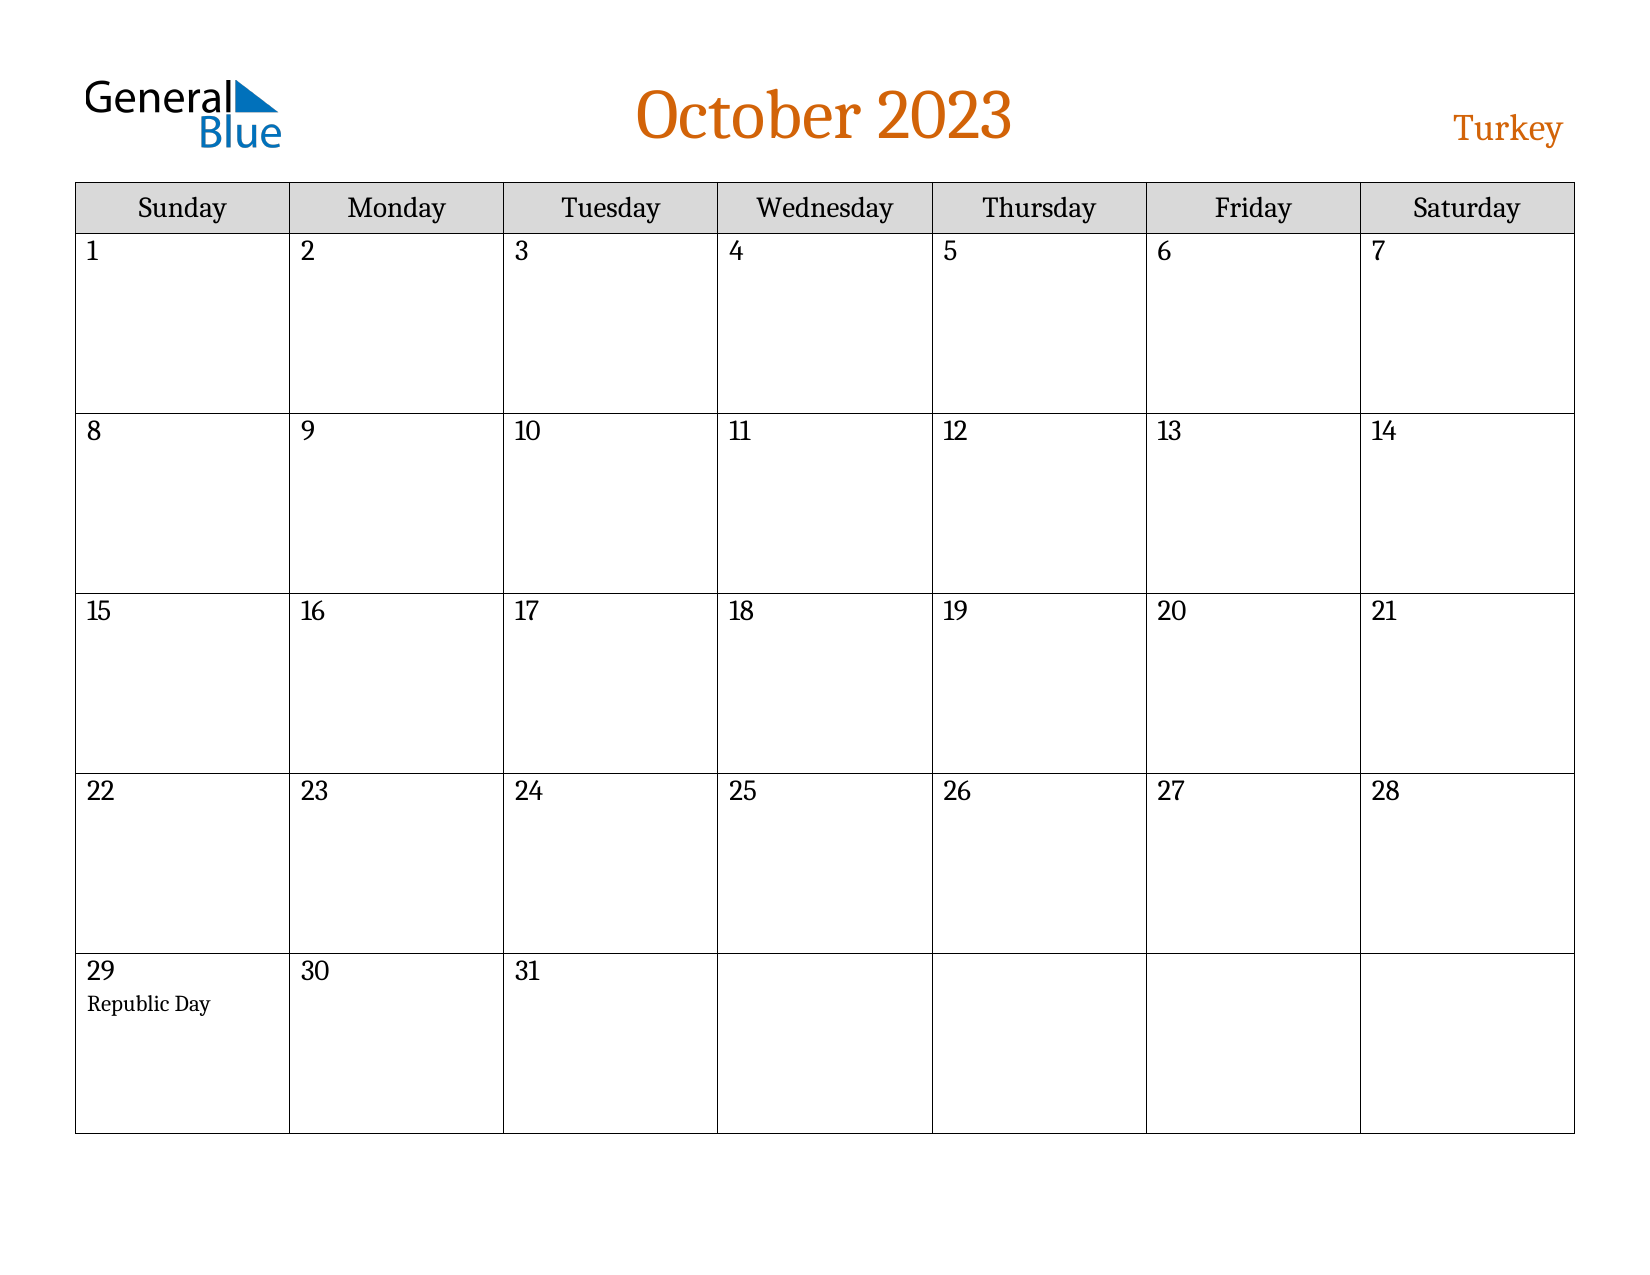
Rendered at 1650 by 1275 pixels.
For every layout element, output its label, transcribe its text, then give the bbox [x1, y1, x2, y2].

table_cell [76, 810, 289, 953]
table_cell [1147, 810, 1360, 953]
table_cell [718, 450, 932, 593]
table_cell [290, 810, 503, 953]
table_cell 13 [1147, 414, 1360, 450]
table_cell 24 [504, 774, 717, 810]
table_cell [76, 630, 289, 773]
table_cell [1147, 450, 1360, 593]
table_cell [933, 630, 1146, 773]
picture [86, 80, 281, 148]
table_cell [76, 450, 289, 593]
table_cell [504, 270, 717, 413]
table_cell 29 [76, 954, 289, 990]
table_cell 6 [1147, 234, 1360, 270]
table_cell 23 [290, 774, 503, 810]
table_cell Republic Day [76, 990, 289, 1133]
table_cell 22 [76, 774, 289, 810]
table_cell [504, 810, 717, 953]
table_cell 4 [718, 234, 932, 270]
table_cell Thursday [933, 183, 1146, 233]
table_cell 1 [76, 234, 289, 270]
table_cell 7 [1361, 234, 1574, 270]
table_cell Wednesday [718, 183, 932, 233]
table_cell 31 [504, 954, 717, 990]
table_cell [718, 990, 932, 1133]
table_cell [718, 954, 932, 990]
table_cell 16 [290, 594, 503, 630]
table_cell Saturday [1361, 183, 1574, 233]
table_cell [933, 990, 1146, 1133]
table_cell 20 [1147, 594, 1360, 630]
table_cell [290, 270, 503, 413]
table_cell 2 [290, 234, 503, 270]
table_cell 8 [76, 414, 289, 450]
table_cell [1361, 270, 1574, 413]
table_cell [504, 990, 717, 1133]
table_cell 3 [504, 234, 717, 270]
table_cell [76, 270, 289, 413]
table_cell 17 [504, 594, 717, 630]
table_cell 18 [718, 594, 932, 630]
table_cell [933, 954, 1146, 990]
table_cell [1147, 990, 1360, 1133]
table_cell 30 [290, 954, 503, 990]
table_cell Monday [290, 183, 503, 233]
table_cell 15 [76, 594, 289, 630]
table_cell [933, 450, 1146, 593]
table_cell Tuesday [504, 183, 717, 233]
table_cell [1147, 270, 1360, 413]
table_cell 9 [290, 414, 503, 450]
table_cell 28 [1361, 774, 1574, 810]
table_cell 19 [933, 594, 1146, 630]
table_cell 11 [718, 414, 932, 450]
table_header Turkey [1146, 75, 1574, 182]
table_cell [933, 270, 1146, 413]
table_cell [290, 450, 503, 593]
table_cell [933, 810, 1146, 953]
table_cell [504, 450, 717, 593]
table_cell [1147, 954, 1360, 990]
table_cell [1147, 630, 1360, 773]
table_cell [718, 270, 932, 413]
table_cell 5 [933, 234, 1146, 270]
table_cell [1361, 450, 1574, 593]
table_cell 21 [1361, 594, 1574, 630]
table_cell 26 [933, 774, 1146, 810]
table_cell [1361, 810, 1574, 953]
table_cell 14 [1361, 414, 1574, 450]
table_cell 27 [1147, 774, 1360, 810]
table_cell [290, 630, 503, 773]
table_cell 12 [933, 414, 1146, 450]
table_cell [1361, 954, 1574, 990]
table_cell 25 [718, 774, 932, 810]
table_cell [290, 990, 503, 1133]
table_cell [504, 630, 717, 773]
table_cell Friday [1147, 183, 1360, 233]
table_cell 10 [504, 414, 717, 450]
table_cell [718, 630, 932, 773]
table_cell [1361, 990, 1574, 1133]
table_cell [1361, 630, 1574, 773]
table_header October 2023 [504, 75, 1146, 182]
table_cell Sunday [76, 183, 289, 233]
table_cell [718, 810, 932, 953]
table_header [76, 75, 503, 182]
